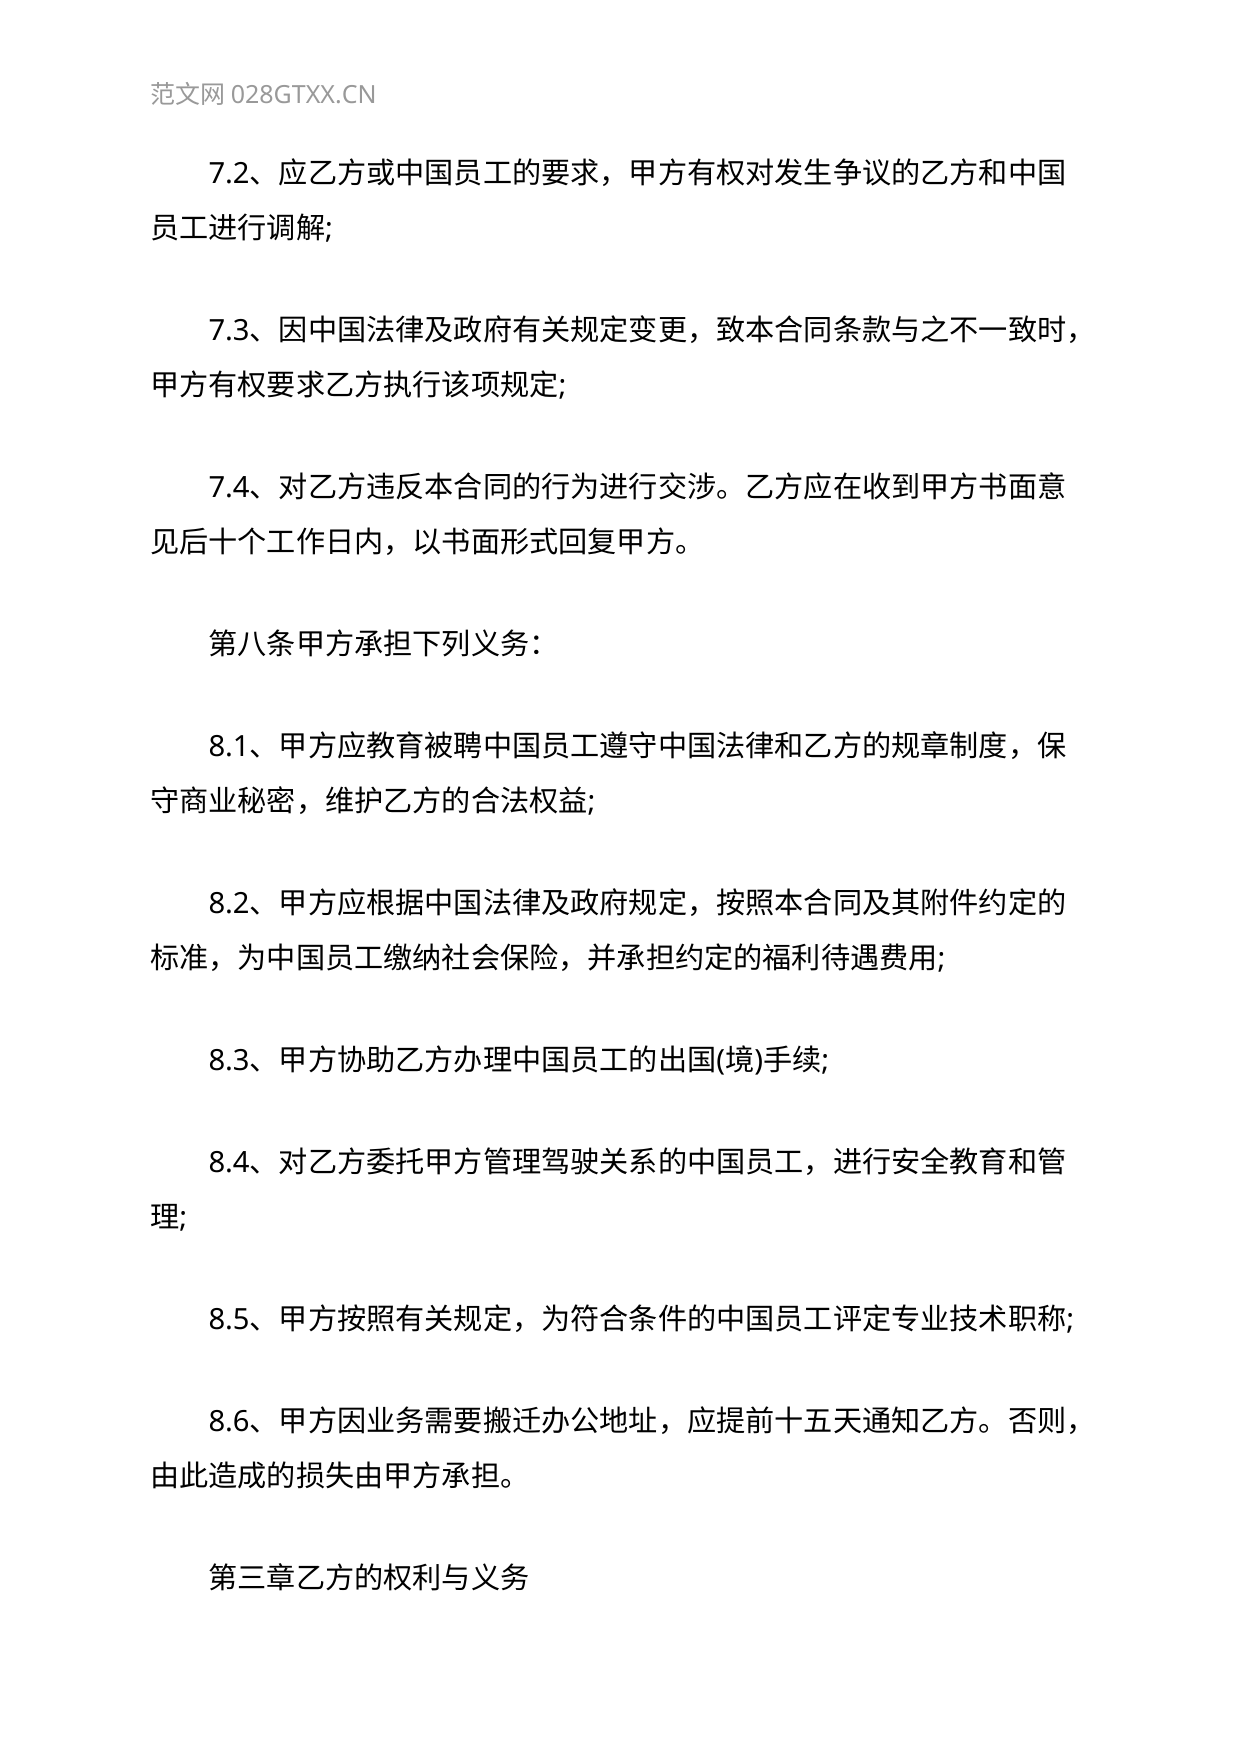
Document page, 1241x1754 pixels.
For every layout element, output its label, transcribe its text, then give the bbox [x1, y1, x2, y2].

text 8.3、甲方协助乙方办理中国员工的出国(境)手续; [150, 1036, 1090, 1079]
text 第三章乙方的权利与义务 [150, 1554, 1090, 1596]
text 7.2、应乙方或中国员工的要求，甲方有权对发生争议的乙方和中国员工进行调解; [150, 150, 1090, 247]
text 8.5、甲方按照有关规定，为符合条件的中国员工评定专业技术职称; [150, 1295, 1090, 1338]
text 8.2、甲方应根据中国法律及政府规定，按照本合同及其附件约定的标准，为中国员工缴纳社会保险，并承担约定的福利待遇费用; [150, 879, 1090, 977]
text 第八条甲方承担下列义务： [150, 621, 1090, 663]
text 8.6、甲方因业务需要搬迁办公地址，应提前十五天通知乙方。否则，由此造成的损失由甲方承担。 [150, 1397, 1090, 1495]
text 7.4、对乙方违反本合同的行为进行交涉。乙方应在收到甲方书面意见后十个工作日内，以书面形式回复甲方。 [150, 464, 1090, 561]
text 7.3、因中国法律及政府有关规定变更，致本合同条款与之不一致时，甲方有权要求乙方执行该项规定; [150, 307, 1090, 404]
text 8.1、甲方应教育被聘中国员工遵守中国法律和乙方的规章制度，保守商业秘密，维护乙方的合法权益; [150, 722, 1090, 820]
text 8.4、对乙方委托甲方管理驾驶关系的中国员工，进行安全教育和管理; [150, 1138, 1090, 1236]
